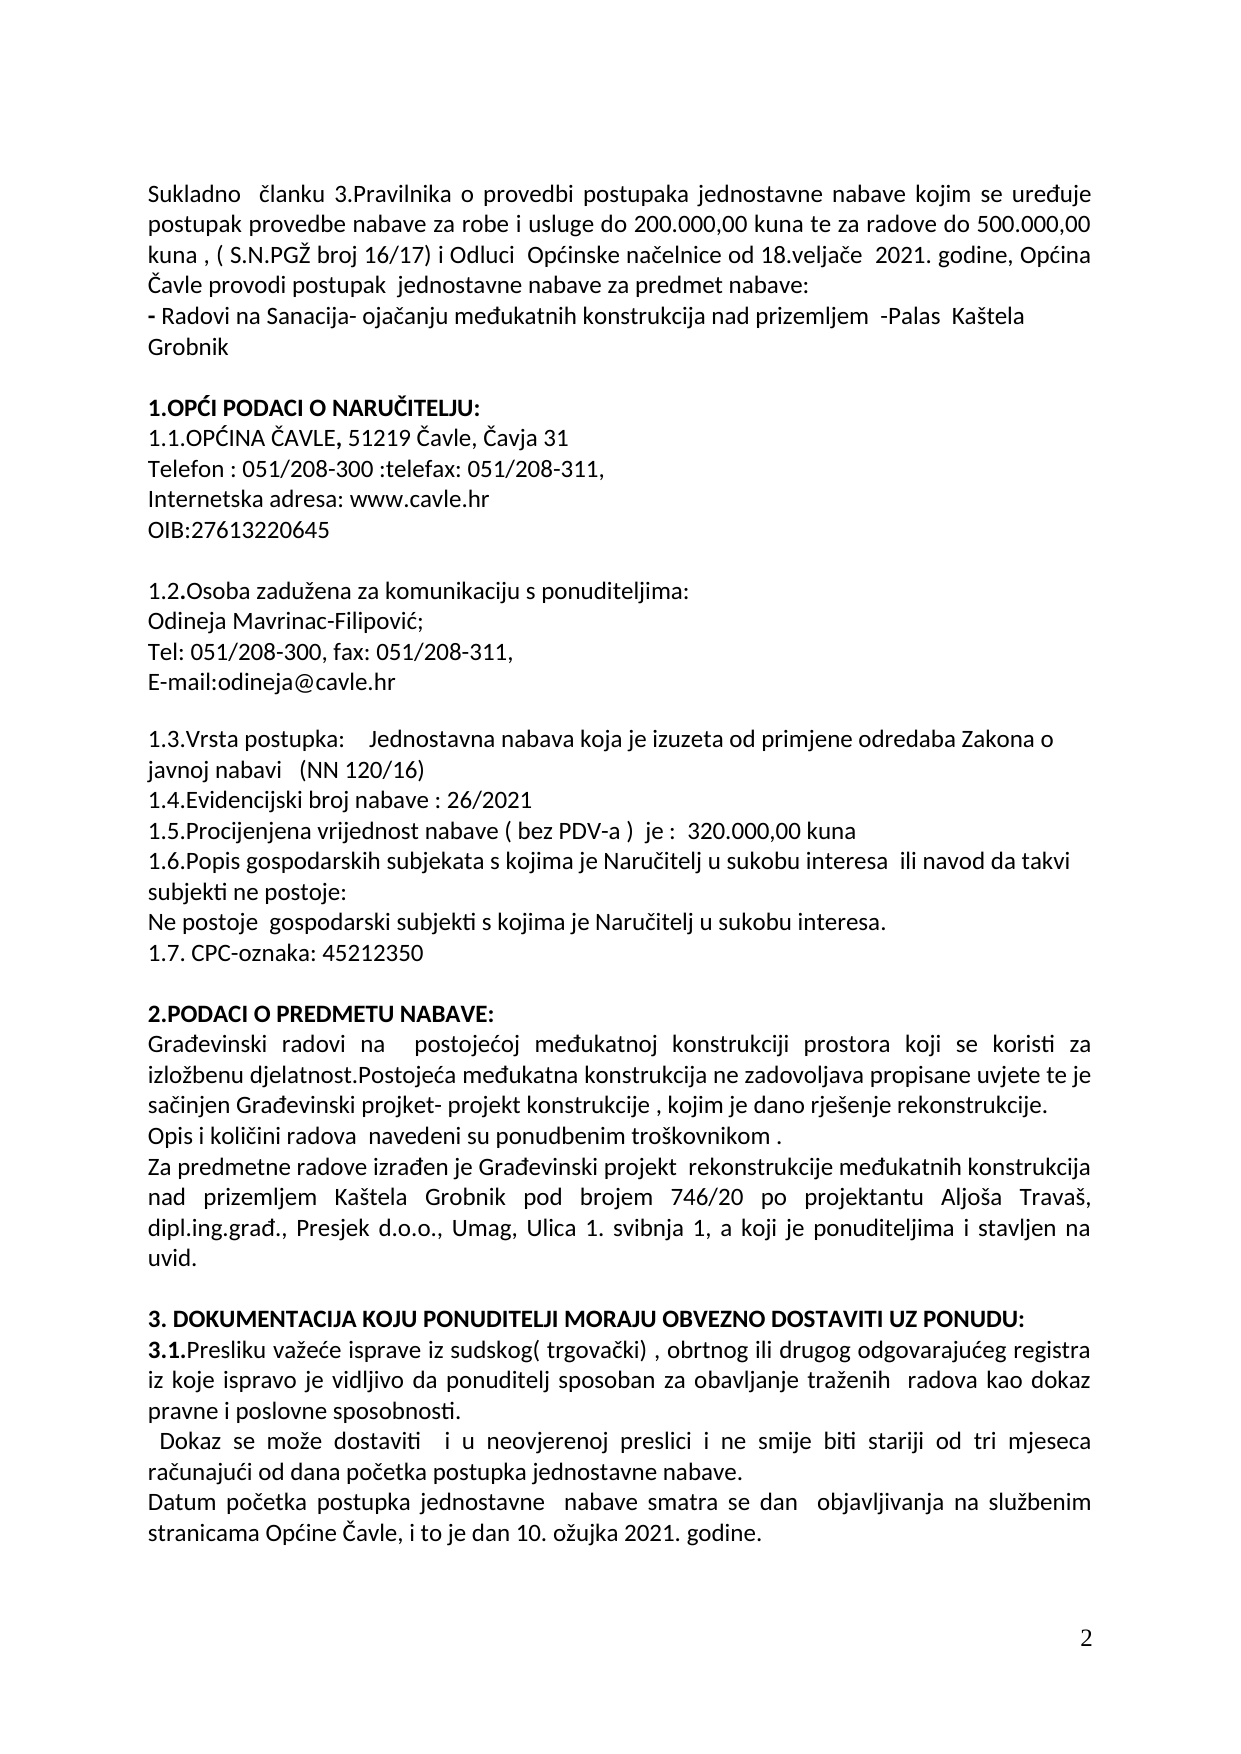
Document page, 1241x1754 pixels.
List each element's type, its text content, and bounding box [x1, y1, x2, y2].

text 1.6.Popis gospodarskih subjekata s kojima je Naručitelj u sukobu interesa ili navod da takvi subjekti ne postoje: [148, 845, 1093, 906]
text 1.4.Evidencijski broj nabave : 26/2021 [148, 784, 1093, 815]
text Tel: 051/208-300, fax: 051/208-311, [148, 636, 1093, 666]
text Sukladno članku 3.Pravilnika o provedbi postupaka jednostavne nabave kojim se uređuje postupak provedbe nabave za robe i usluge do 200.000,00 kuna te za radove do 500.000,00 kuna , ( S.N.PGŽ broj 16/17) i Odluci Općinske načelnice od 18.veljače 2021. godine, Općina Čavle provodi postupak jednostavne nabave za predmet nabave: [148, 178, 1093, 300]
text Telefon : 051/208-300 :telefax: 051/208-311, [148, 453, 1093, 483]
text 3. DOKUMENTACIJA KOJU PONUDITELJI MORAJU OBVEZNO DOSTAVITI UZ PONUDU: [148, 1303, 1093, 1334]
text 1.2.Osoba zadužena za komunikaciju s ponuditeljima: [148, 575, 1093, 605]
text 1.OPĆI PODACI O NARUČITELJU: [148, 392, 1093, 422]
text 1.5.Procijenjena vrijednost nabave ( bez PDV-a ) je : 320.000,00 kuna [148, 815, 1093, 845]
text 1.1.OPĆINA ČAVLE, 51219 Čavle, Čavja 31 [148, 422, 1093, 453]
text Odineja Mavrinac-Filipović; [148, 605, 1093, 636]
text Opis i količini radova navedeni su ponudbenim troškovnikom . [148, 1120, 1093, 1151]
text E-mail:odineja@cavle.hr [148, 666, 1093, 697]
text 1.3.Vrsta postupka: Jednostavna nabava koja je izuzeta od primjene odredaba Zakona o javnoj nabavi (NN 120/16) [148, 723, 1093, 784]
text 3.1.Presliku važeće isprave iz sudskog( trgovački) , obrtnog ili drugog odgovarajućeg registra iz koje ispravo je vidljivo da ponuditelj sposoban za obavljanje traženih radova kao dokaz pravne i poslovne sposobnosti. [148, 1334, 1093, 1425]
text - Radovi na Sanacija- ojačanju međukatnih konstrukcija nad prizemljem -Palas Kaštela Grobnik [148, 300, 1093, 361]
text 1.7. CPC-oznaka: 45212350 [148, 937, 1093, 967]
text Internetska adresa: www.cavle.hr [148, 483, 1093, 514]
text Dokaz se može dostaviti i u neovjerenoj preslici i ne smije biti stariji od tri mjeseca računajući od dana početka postupka jednostavne nabave. [148, 1425, 1093, 1486]
text 2.PODACI O PREDMETU NABAVE: [148, 998, 1093, 1028]
text Za predmetne radove izrađen je Građevinski projekt rekonstrukcije međukatnih konstrukcija nad prizemljem Kaštela Grobnik pod brojem 746/20 po projektantu Aljoša Travaš, dipl.ing.građ., Presjek d.o.o., Umag, Ulica 1. svibnja 1, a koji je ponuditeljima i stavljen na uvid. [148, 1151, 1093, 1273]
text Građevinski radovi na postojećoj međukatnoj konstrukciji prostora koji se koristi za izložbenu djelatnost.Postojeća međukatna konstrukcija ne zadovoljava propisane uvjete te je sačinjen Građevinski projket- projekt konstrukcije , kojim je dano rješenje rekonstrukcije. [148, 1028, 1093, 1120]
text Datum početka postupka jednostavne nabave smatra se dan objavljivanja na službenim stranicama Općine Čavle, i to je dan 10. ožujka 2021. godine. [148, 1486, 1093, 1547]
text OIB:27613220645 [148, 514, 1093, 544]
text Ne postoje gospodarski subjekti s kojima je Naručitelj u sukobu interesa. [148, 906, 1093, 937]
